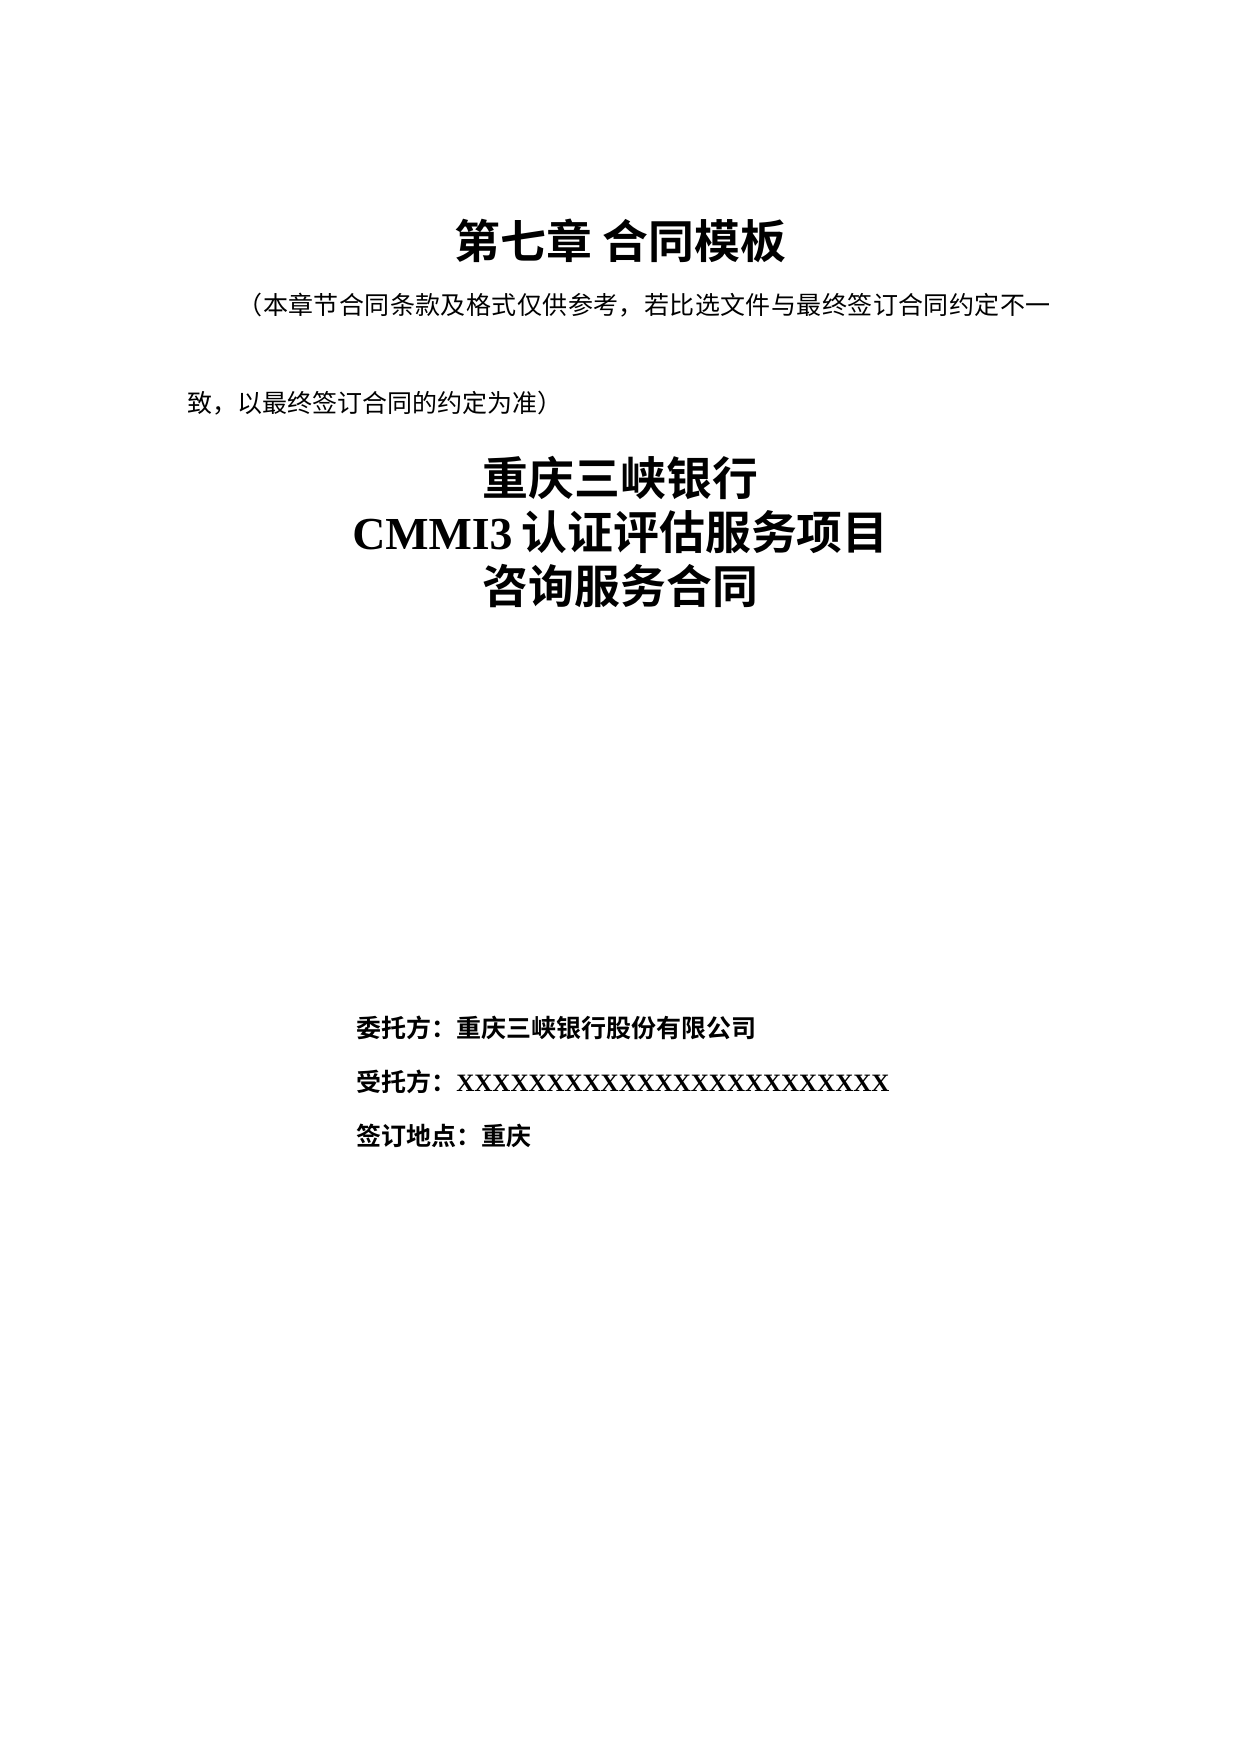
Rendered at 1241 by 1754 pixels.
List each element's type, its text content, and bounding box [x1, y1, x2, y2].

text 签订地点：重庆 [356, 1102, 1053, 1156]
subtitle 第七章 合同模板 [187, 209, 1053, 271]
text 委托方：重庆三峡银行股份有限公司 [356, 994, 1053, 1048]
text CMMI3认证评估服务项目 [187, 506, 1053, 560]
text 咨询服务合同 [187, 560, 1053, 614]
text 受托方：XXXXXXXXXXXXXXXXXXXXXXXX [356, 1048, 1053, 1102]
text （本章节合同条款及格式仅供参考，若比选文件与最终签订合同约定不一致，以最终签订合同的约定为准） [187, 271, 1053, 434]
text 重庆三峡银行 [187, 452, 1053, 506]
